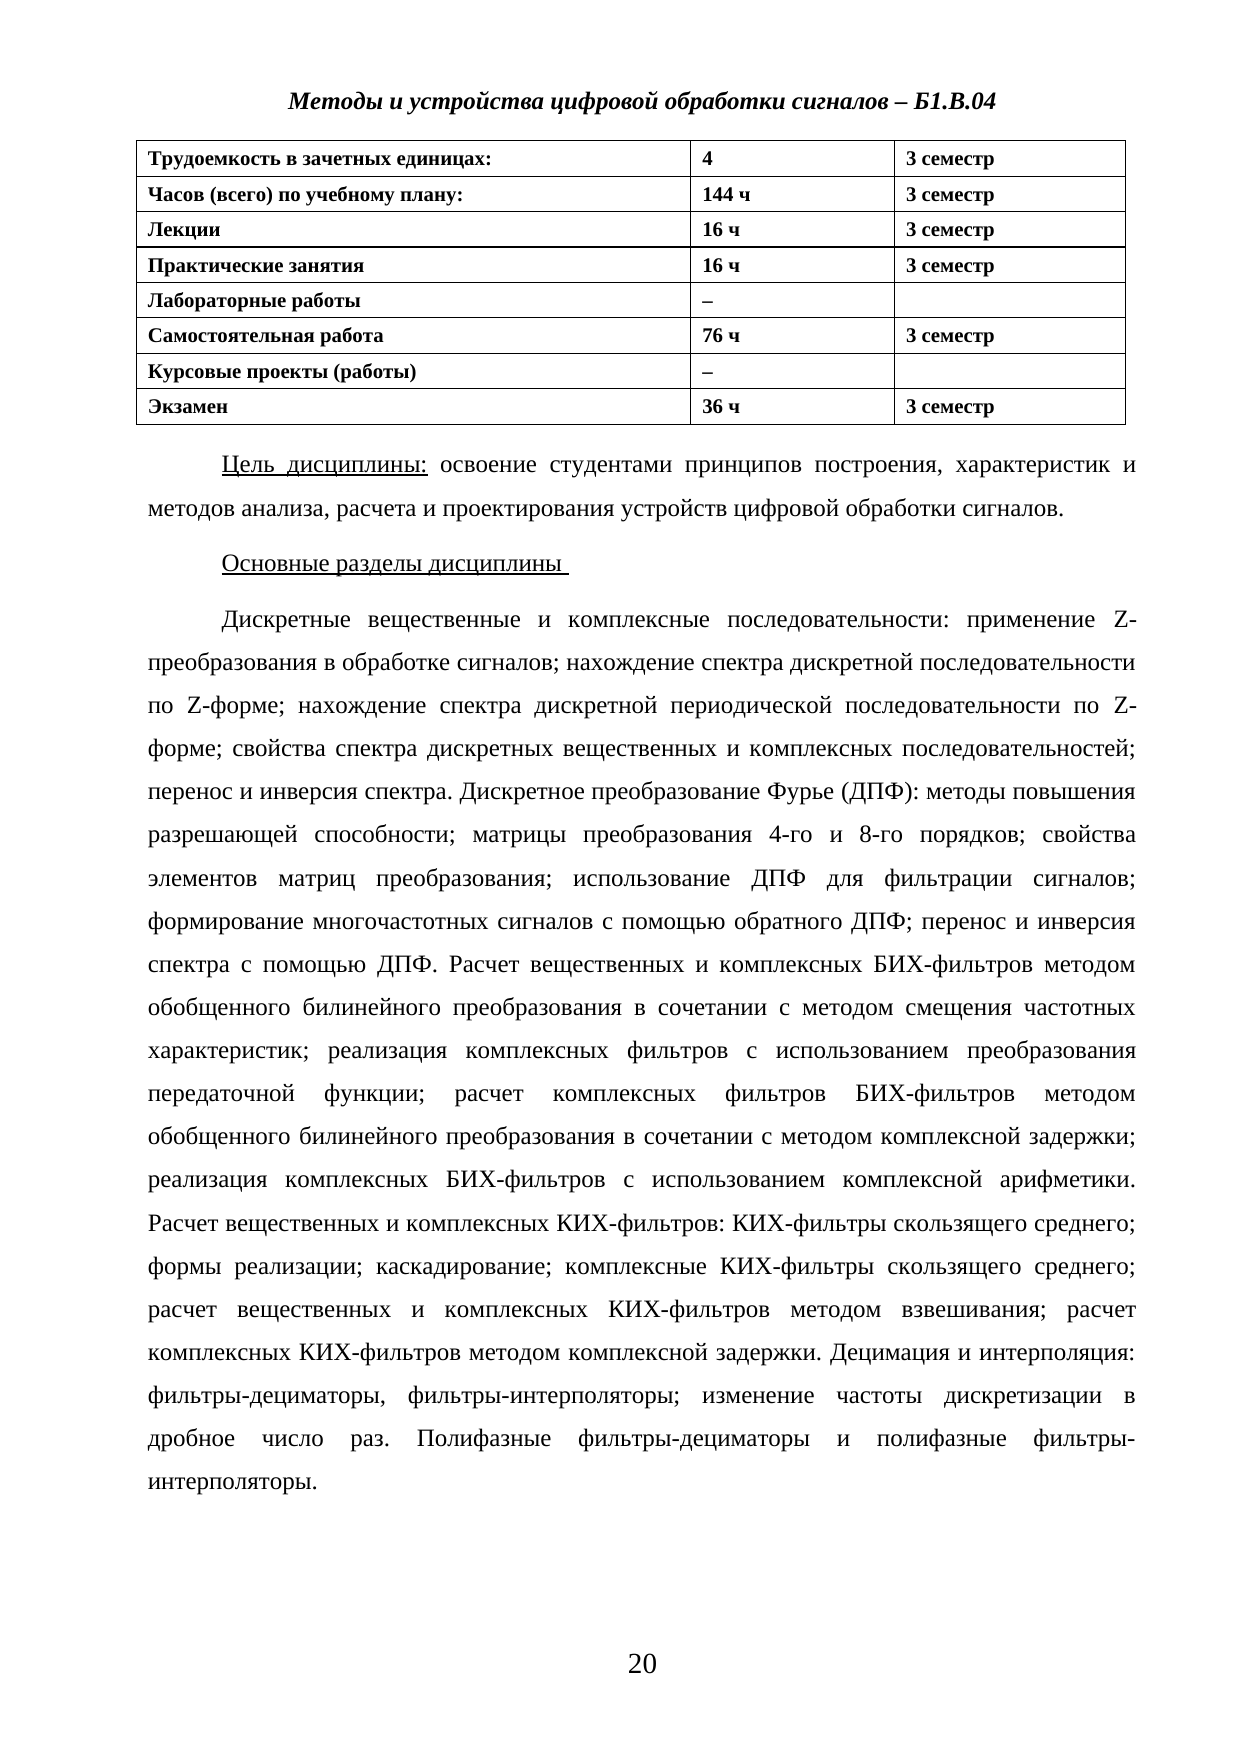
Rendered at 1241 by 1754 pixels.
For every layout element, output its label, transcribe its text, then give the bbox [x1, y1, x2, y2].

text Дискретные вещественные и комплексные последовательности: применение Z-преобразования в обработке сигналов; нахождение спектра дискретной последовательности по Z-форме; нахождение спектра дискретной периодической последовательности по Z-форме; свойства спектра дискретных вещественных и комплексных последовательностей; перенос и инверсия спектра. Дискретное преобразование Фурье (ДПФ): методы повышения разрешающей способности; матрицы преобразования 4-го и 8-го порядков; свойства элементов матриц преобразования; использование ДПФ для фильтрации сигналов; формирование многочастотных сигналов с помощью обратного ДПФ; перенос и инверсия спектра с помощью ДПФ. Расчет вещественных и комплексных БИХ-фильтров методом обобщенного билинейного преобразования в сочетании с методом смещения частотных характеристик; реализация комплексных фильтров с использованием преобразования передаточной функции; расчет комплексных фильтров БИХ-фильтров методом обобщенного билинейного преобразования в сочетании с методом комплексной задержки; реализация комплексных БИХ-фильтров с использованием комплексной арифметики. Расчет вещественных и комплексных КИХ-фильтров: КИХ-фильтры скользящего среднего; формы реализации; каскадирование; комплексные КИХ-фильтры скользящего среднего; расчет вещественных и комплексных КИХ-фильтров методом взвешивания; расчет комплексных КИХ-фильтров методом комплексной задержки. Децимация и интерполяция: фильтры-дециматоры, фильтры-интерполяторы; изменение частоты дискретизации в дробное число раз. Полифазные фильтры-дециматоры и полифазные фильтры-интерполяторы. [148, 604, 1137, 1495]
table_cell – [691, 283, 894, 317]
table_cell 3 семестр [895, 318, 1125, 353]
text Цель дисциплины: освоение студентами принципов построения, характеристик и методов анализа, расчета и проектирования устройств цифровой обработки сигналов. [148, 449, 1137, 521]
table_cell [895, 283, 1125, 317]
table_cell 16 ч [691, 212, 894, 246]
table_cell 3 семестр [895, 177, 1125, 211]
table_cell – [691, 354, 894, 388]
table_cell 3 семестр [895, 389, 1125, 423]
table_cell 16 ч [691, 248, 894, 282]
table_cell Лекции [137, 212, 690, 246]
text Основные разделы дисциплины [148, 548, 1137, 577]
subtitle Методы и устройства цифровой обработки сигналов – Б1.В.04 [148, 86, 1137, 115]
table_header 3 семестр [895, 141, 1125, 176]
table_cell 3 семестр [895, 212, 1125, 246]
table_header 4 [691, 141, 894, 176]
table_cell Практические занятия [137, 248, 690, 282]
table_cell Лабораторные работы [137, 283, 690, 317]
table_cell 144 ч [691, 177, 894, 211]
table_cell Экзамен [137, 389, 690, 423]
table_cell Курсовые проекты (работы) [137, 354, 690, 388]
table_cell Самостоятельная работа [137, 318, 690, 353]
table_cell 76 ч [691, 318, 894, 353]
table_cell 36 ч [691, 389, 894, 423]
table_cell [895, 354, 1125, 388]
table_cell Часов (всего) по учебному плану: [137, 177, 690, 211]
table_header Трудоемкость в зачетных единицах: [137, 141, 690, 176]
table_cell 3 семестр [895, 248, 1125, 282]
